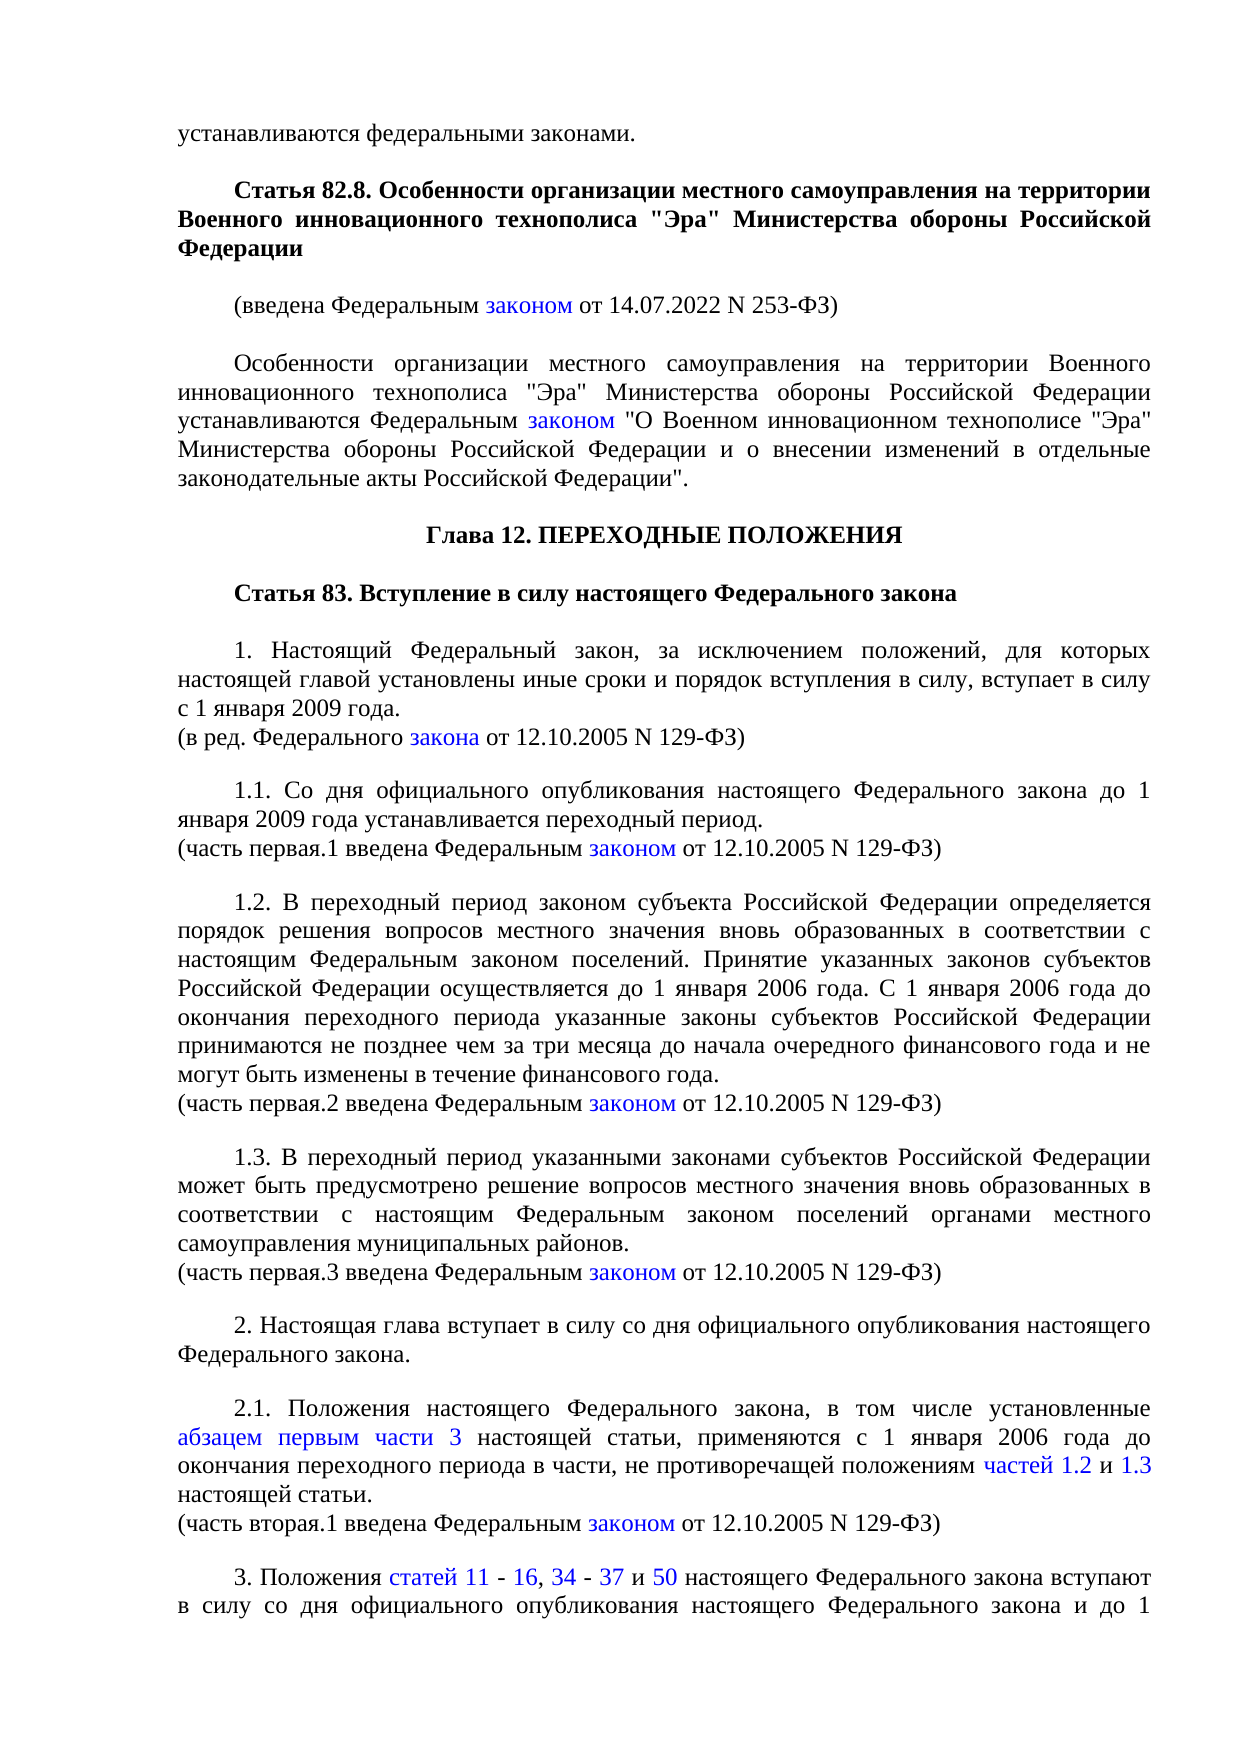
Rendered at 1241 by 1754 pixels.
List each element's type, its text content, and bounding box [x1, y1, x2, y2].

text (часть первая.1 введена Федеральным законом от 12.10.2005 N 129-ФЗ) [177, 833, 1152, 862]
title Статья 82.8. Особенности организации местного самоуправления на территории Военного инновационного технополиса "Эра" Министерства обороны Российской Федерации [177, 176, 1152, 262]
text (введена Федеральным законом от 14.07.2022 N 253-ФЗ) [177, 291, 1152, 319]
title Статья 83. Вступление в силу настоящего Федерального закона [177, 578, 1152, 607]
text (в ред. Федерального закона от 12.10.2005 N 129-ФЗ) [177, 722, 1152, 751]
text 2.1. Положения настоящего Федерального закона, в том числе установленные абзацем первым части 3 настоящей статьи, применяются с 1 января 2006 года до окончания переходного периода в части, не противоречащей положениям частей 1.2 и 1.3 настоящей статьи. [177, 1393, 1152, 1508]
text (часть первая.2 введена Федеральным законом от 12.10.2005 N 129-ФЗ) [177, 1088, 1152, 1117]
text Особенности организации местного самоуправления на территории Военного инновационного технополиса "Эра" Министерства обороны Российской Федерации устанавливаются Федеральным законом "О Военном инновационном технополисе "Эра" Министерства обороны Российской Федерации и о внесении изменений в отдельные законодательные акты Российской Федерации". [177, 348, 1152, 492]
text 1.3. В переходный период указанными законами субъектов Российской Федерации может быть предусмотрено решение вопросов местного значения вновь образованных в соответствии с настоящим Федеральным законом поселений органами местного самоуправления муниципальных районов. [177, 1142, 1152, 1257]
text (часть первая.3 введена Федеральным законом от 12.10.2005 N 129-ФЗ) [177, 1257, 1152, 1286]
text 1.2. В переходный период законом субъекта Российской Федерации определяется порядок решения вопросов местного значения вновь образованных в соответствии с настоящим Федеральным законом поселений. Принятие указанных законов субъектов Российской Федерации осуществляется до 1 января 2006 года. С 1 января 2006 года до окончания переходного периода указанные законы субъектов Российской Федерации принимаются не позднее чем за три месяца до начала очередного финансового года и не могут быть изменены в течение финансового года. [177, 887, 1152, 1088]
title Глава 12. ПЕРЕХОДНЫЕ ПОЛОЖЕНИЯ [177, 521, 1152, 549]
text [177, 118, 1152, 147]
text 1.1. Со дня официального опубликования настоящего Федерального закона до 1 января 2009 года устанавливается переходный период. [177, 776, 1152, 833]
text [177, 1562, 1152, 1619]
text 1. Настоящий Федеральный закон, за исключением положений, для которых настоящей главой установлены иные сроки и порядок вступления в силу, вступает в силу с 1 января 2009 года. [177, 636, 1152, 722]
text (часть вторая.1 введена Федеральным законом от 12.10.2005 N 129-ФЗ) [177, 1508, 1152, 1537]
text 2. Настоящая глава вступает в силу со дня официального опубликования настоящего Федерального закона. [177, 1311, 1152, 1368]
